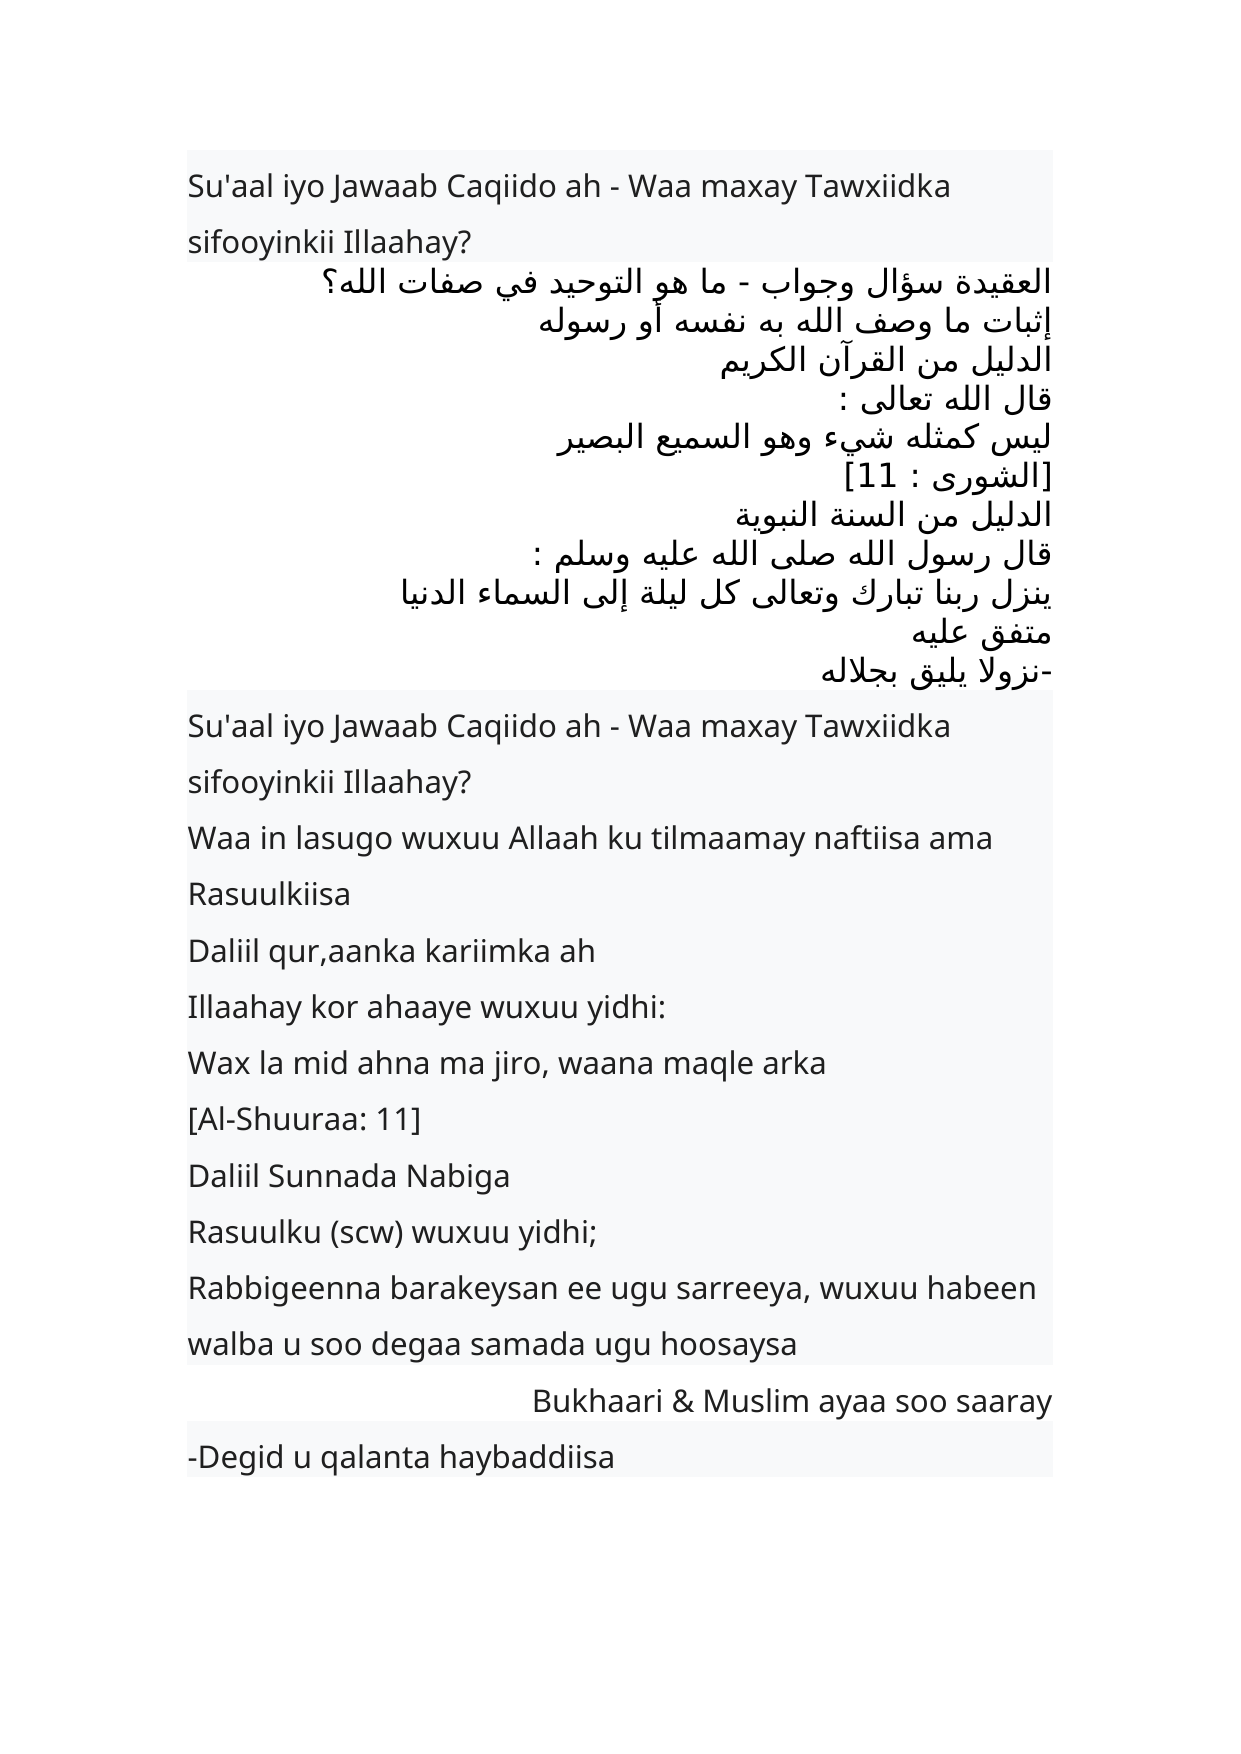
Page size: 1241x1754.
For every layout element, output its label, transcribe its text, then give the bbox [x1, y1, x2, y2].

text Daliil Sunnada Nabiga [187, 1140, 1053, 1196]
text [Al-Shuuraa: 11] [187, 1084, 1053, 1140]
text Su'aal iyo Jawaab Caqiido ah - Waa maxay Tawxiidka sifooyinkii Illaahay? [187, 150, 1053, 262]
text -نزولا يليق بجلاله [187, 651, 1053, 690]
text [الشورى : 11] [187, 457, 1053, 496]
text Daliil qur,aanka kariimka ah [187, 915, 1053, 971]
text Rabbigeenna barakeysan ee ugu sarreeya, wuxuu habeen walba u soo degaa samada ugu hoosaysa [187, 1252, 1053, 1365]
text قال الله تعالى : [187, 379, 1053, 418]
text Rasuulku (scw) wuxuu yidhi; [187, 1196, 1053, 1252]
text Bukhaari & Muslim ayaa soo saaray [187, 1365, 1053, 1421]
text الدليل من القرآن الكريم [187, 340, 1053, 379]
text الدليل من السنة النبوية [187, 496, 1053, 534]
text ليس كمثله شيء وهو السميع البصير [187, 418, 1053, 457]
text Illaahay kor ahaaye wuxuu yidhi: [187, 971, 1053, 1027]
text متفق عليه [187, 612, 1053, 651]
text Waa in lasugo wuxuu Allaah ku tilmaamay naftiisa ama Rasuulkiisa [187, 802, 1053, 915]
text قال رسول الله صلى الله عليه وسلم : [187, 534, 1053, 573]
text -Degid u qalanta haybaddiisa [187, 1421, 1053, 1477]
text إثبات ما وصف الله به نفسه أو رسوله [187, 301, 1053, 340]
text Wax la mid ahna ma jiro, waana maqle arka [187, 1027, 1053, 1084]
text ينزل ربنا تبارك وتعالى كل ليلة إلى السماء الدنيا [187, 573, 1053, 612]
text العقيدة سؤال وجواب - ما هو التوحيد في صفات الله؟ [187, 262, 1053, 301]
text Su'aal iyo Jawaab Caqiido ah - Waa maxay Tawxiidka sifooyinkii Illaahay? [187, 690, 1053, 802]
